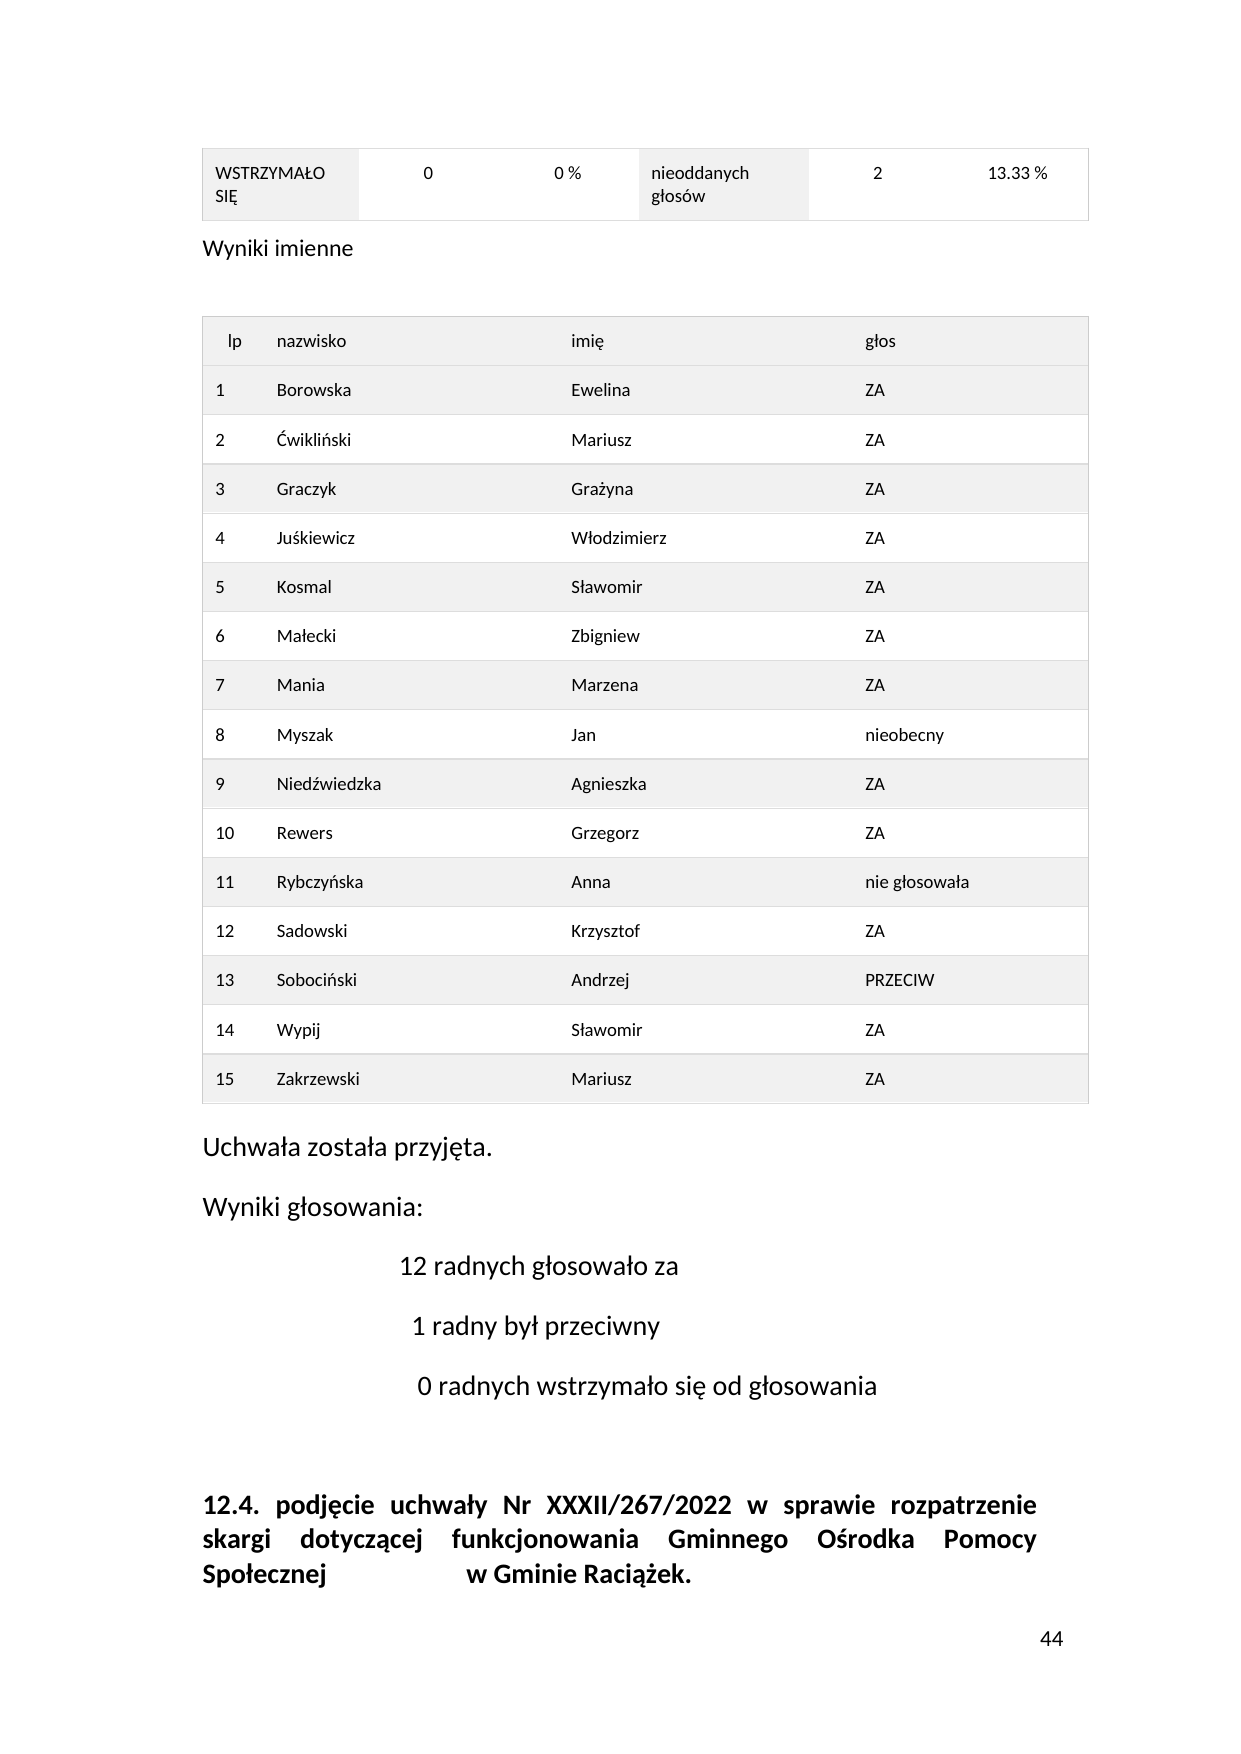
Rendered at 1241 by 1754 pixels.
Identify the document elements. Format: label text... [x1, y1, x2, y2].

table_cell Juśkiewicz [264, 514, 559, 562]
table_cell Mariusz [559, 415, 853, 463]
table_cell WSTRZYMAŁO SIĘ [203, 149, 359, 220]
table_cell ZA [853, 907, 1088, 955]
table_cell 2 [809, 149, 946, 220]
table_header głos [853, 317, 1088, 365]
table_cell Myszak [264, 710, 559, 758]
table_cell 5 [203, 563, 264, 611]
table_cell nie głosowała [853, 858, 1088, 906]
text Uchwała została przyjęta. [202, 1129, 1038, 1163]
table_cell ZA [853, 465, 1088, 512]
table_cell 7 [203, 661, 264, 709]
text 0 radnych wstrzymało się od głosowania [202, 1368, 1038, 1402]
table_cell 8 [203, 710, 264, 758]
text 12 radnych głosowało za [202, 1248, 1038, 1283]
table_cell 13.33 % [946, 149, 1088, 220]
table_cell Grzegorz [559, 809, 853, 857]
table_cell Grażyna [559, 465, 853, 512]
table_cell nieobecny [853, 710, 1088, 758]
table_cell Rybczyńska [264, 858, 559, 906]
table_cell Marzena [559, 661, 853, 709]
table_cell 10 [203, 809, 264, 857]
table_cell Małecki [264, 612, 559, 660]
table_cell ZA [853, 415, 1088, 463]
table_cell 13 [203, 956, 264, 1004]
table_cell ZA [853, 366, 1088, 414]
table_cell Graczyk [264, 465, 559, 512]
table_cell ZA [853, 661, 1088, 709]
table_cell 9 [203, 760, 264, 807]
text Wyniki głosowania: [202, 1189, 1038, 1223]
table_cell 0 % [496, 149, 639, 220]
table_cell 4 [203, 514, 264, 562]
table_cell Sobociński [264, 956, 559, 1004]
table_cell Jan [559, 710, 853, 758]
table_cell Zbigniew [559, 612, 853, 660]
text 12.4. podjęcie uchwały Nr XXXII/267/2022 w sprawie rozpatrzenie skargi dotyczącej funkcjonowania Gminnego Ośrodka Pomocy Społecznej w Gminie Raciążek. [202, 1487, 1038, 1590]
table_cell Andrzej [559, 956, 853, 1004]
table_cell Borowska [264, 366, 559, 414]
table_cell ZA [853, 809, 1088, 857]
table_cell Mariusz [559, 1055, 853, 1102]
table_cell Sławomir [559, 1005, 853, 1053]
table_cell 15 [203, 1055, 264, 1102]
table_cell Sławomir [559, 563, 853, 611]
text Wyniki imienne [202, 233, 1038, 263]
table_cell 14 [203, 1005, 264, 1053]
table_header nazwisko [264, 317, 559, 365]
table_cell Sadowski [264, 907, 559, 955]
table_cell ZA [853, 514, 1088, 562]
table_cell 12 [203, 907, 264, 955]
table_cell Kosmal [264, 563, 559, 611]
table_cell Krzysztof [559, 907, 853, 955]
table_cell ZA [853, 563, 1088, 611]
table_cell Anna [559, 858, 853, 906]
table_cell ZA [853, 760, 1088, 807]
table_cell 0 [359, 149, 496, 220]
table_cell Włodzimierz [559, 514, 853, 562]
table_cell Rewers [264, 809, 559, 857]
table_cell Ćwikliński [264, 415, 559, 463]
table_cell Agnieszka [559, 760, 853, 807]
table_cell 2 [203, 415, 264, 463]
table_cell ZA [853, 612, 1088, 660]
table_cell ZA [853, 1055, 1088, 1102]
table_cell PRZECIW [853, 956, 1088, 1004]
table_cell Wypij [264, 1005, 559, 1053]
text 1 radny był przeciwny [202, 1308, 1038, 1342]
table_cell Niedźwiedzka [264, 760, 559, 807]
table_cell 6 [203, 612, 264, 660]
table_cell 3 [203, 465, 264, 512]
table_cell Zakrzewski [264, 1055, 559, 1102]
table_header lp [203, 317, 264, 365]
table_header imię [559, 317, 853, 365]
table_cell 1 [203, 366, 264, 414]
table_cell ZA [853, 1005, 1088, 1053]
table_cell Mania [264, 661, 559, 709]
table_cell Ewelina [559, 366, 853, 414]
table_cell nieoddanych głosów [639, 149, 809, 220]
table_cell 11 [203, 858, 264, 906]
